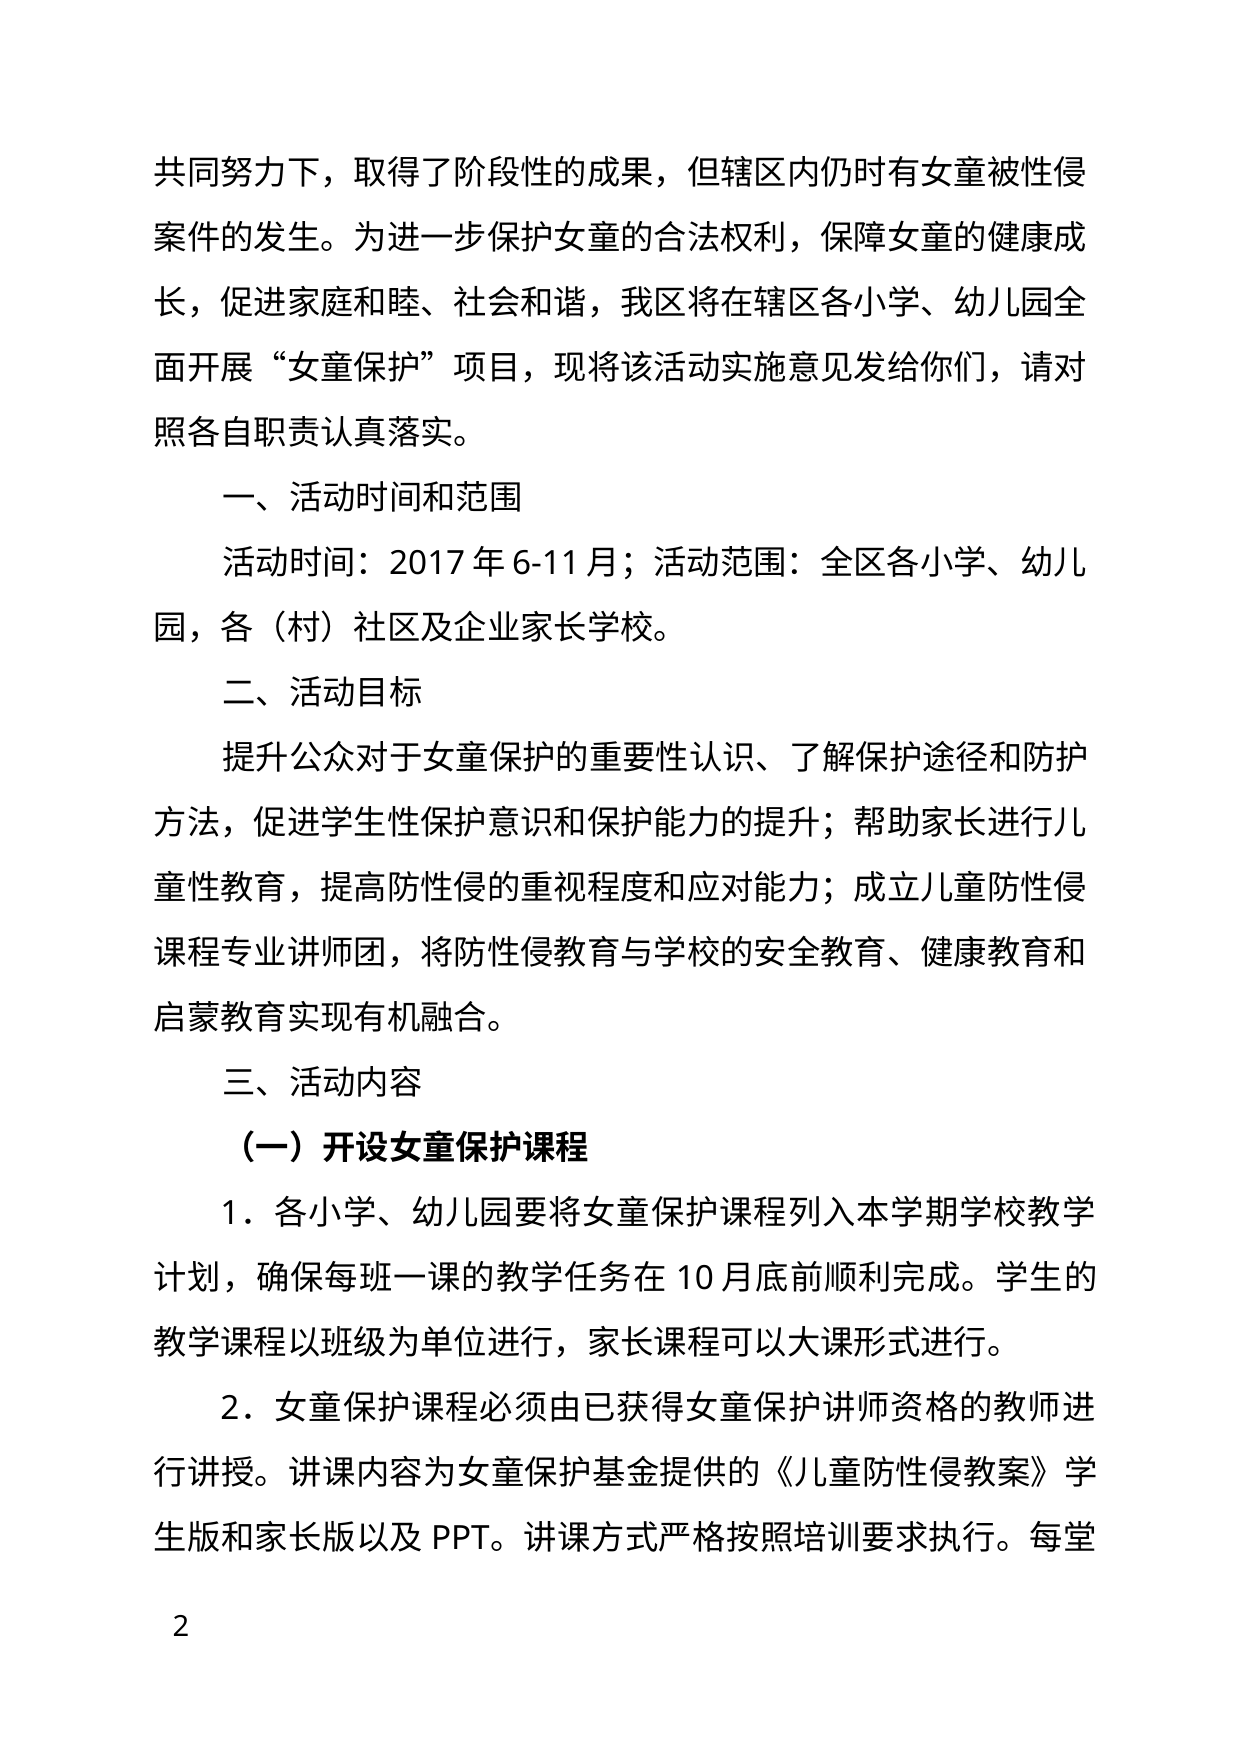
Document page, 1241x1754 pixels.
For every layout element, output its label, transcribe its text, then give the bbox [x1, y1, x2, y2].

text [153, 137, 1098, 462]
text 1．各小学、幼儿园要将女童保护课程列入本学期学校教学计划，确保每班一课的教学任务在10月底前顺利完成。学生的教学课程以班级为单位进行，家长课程可以大课形式进行。 [153, 1177, 1098, 1372]
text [153, 1372, 1098, 1567]
text 提升公众对于女童保护的重要性认识、了解保护途径和防护方法，促进学生性保护意识和保护能力的提升；帮助家长进行儿童性教育，提高防性侵的重视程度和应对能力；成立儿童防性侵课程专业讲师团，将防性侵教育与学校的安全教育、健康教育和启蒙教育实现有机融合。 [153, 722, 1098, 1047]
text （一）开设女童保护课程 [153, 1112, 1098, 1177]
text 活动时间：2017年6-11月；活动范围：全区各小学、幼儿园，各（村）社区及企业家长学校。 [153, 527, 1098, 657]
text 一、活动时间和范围 [153, 462, 1098, 527]
text 三、活动内容 [153, 1047, 1098, 1112]
text 二、活动目标 [153, 657, 1098, 722]
